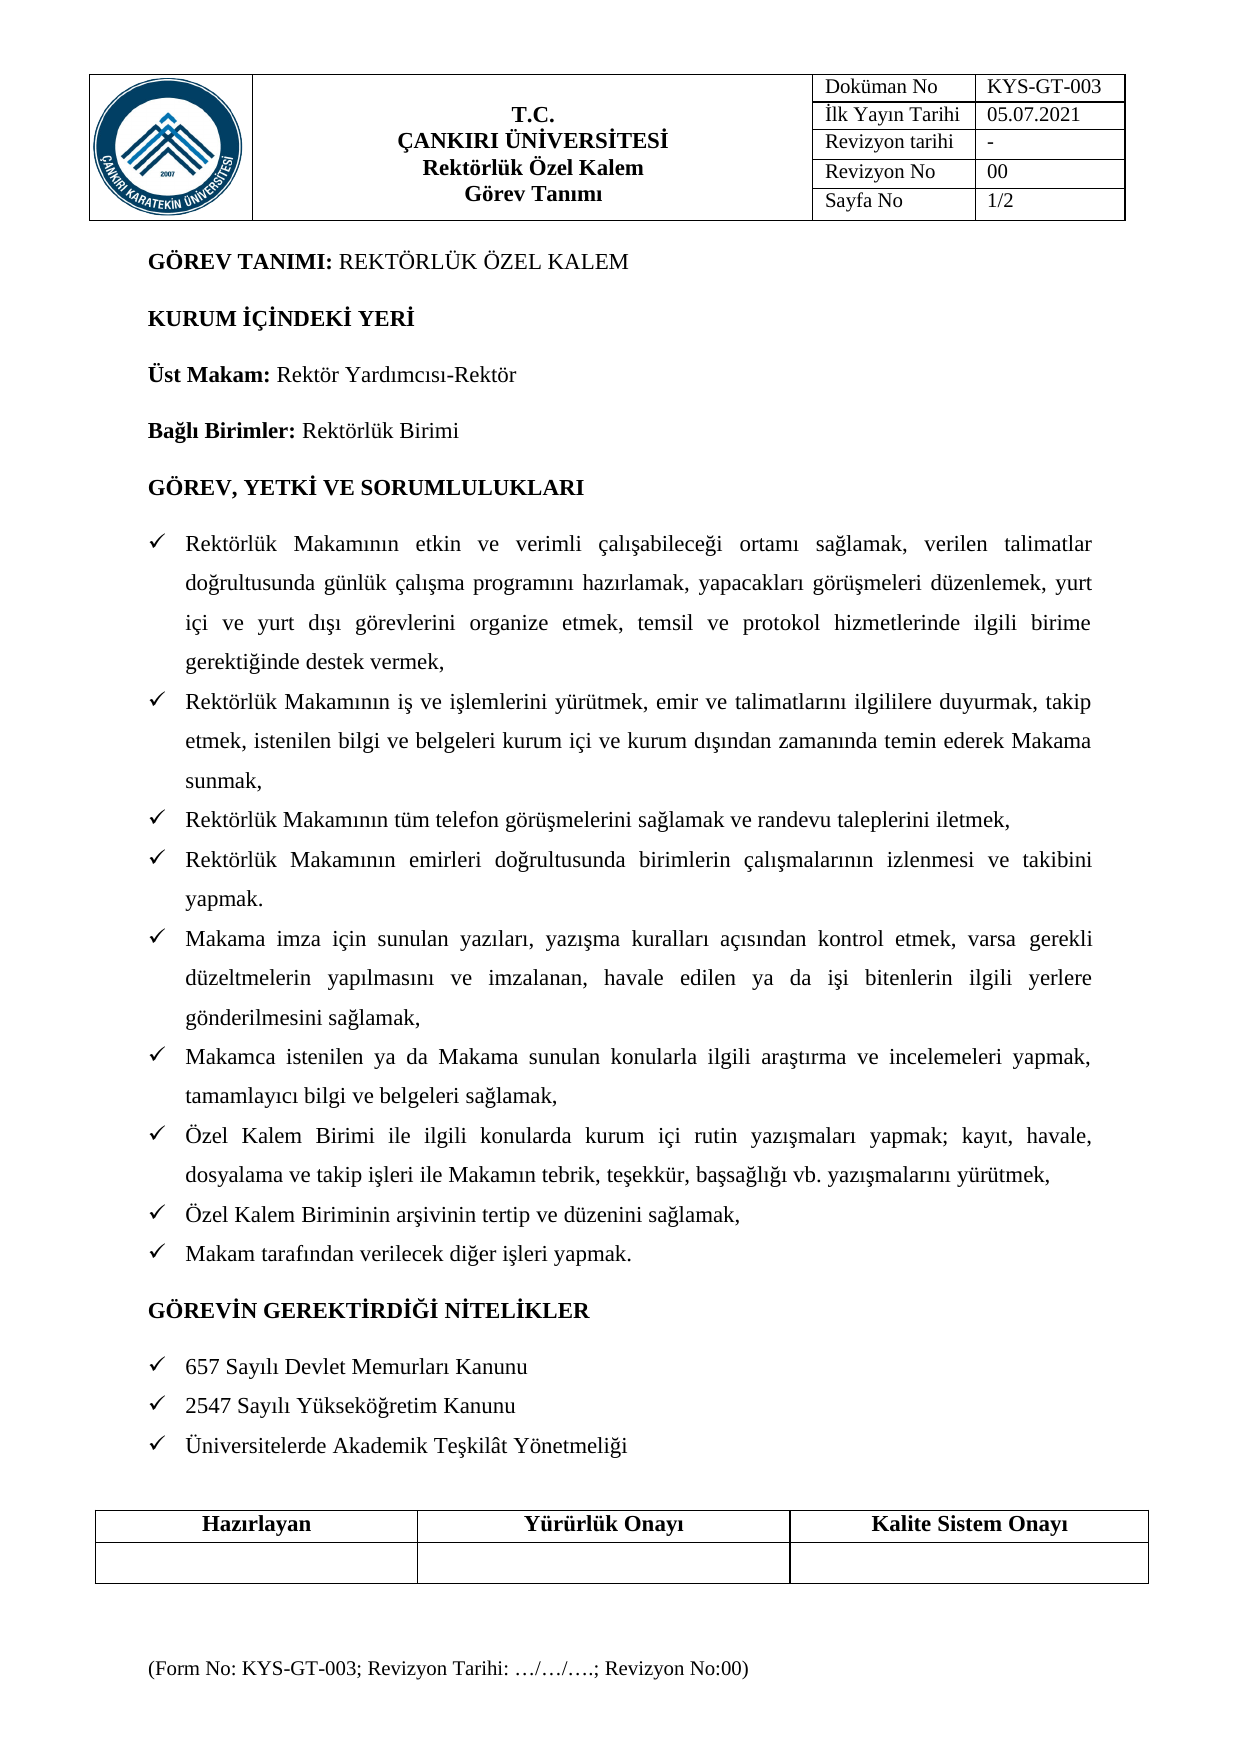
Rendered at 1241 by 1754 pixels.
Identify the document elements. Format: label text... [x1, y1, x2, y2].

list Üniversitelerde Akademik Teşkilât Yönetmeliği [148, 1432, 1161, 1458]
text Bağlı Birimler: Rektörlük Birimi [148, 417, 1161, 443]
list 2547 Sayılı Yükseköğretim Kanunu [148, 1392, 1161, 1419]
list Rektörlük Makamının etkin ve verimli çalışabileceği ortamı sağlamak, verilen talimatlar doğrultusunda günlük çalışma programını hazırlamak, yapacakları görüşmeleri düzenlemek, yurt içi ve yurt dışı görevlerini organize etmek, temsil ve protokol hizmetlerinde ilgili birime gerektiğinde destek vermek, [148, 530, 1092, 675]
list Makamca istenilen ya da Makama sunulan konularla ilgili araştırma ve incelemeleri yapmak, tamamlayıcı bilgi ve belgeleri sağlamak, [148, 1043, 1092, 1109]
table_header Kalite Sistem Onayı [791, 1511, 1148, 1542]
text GÖREV TANIMI: REKTÖRLÜK ÖZEL KALEM [148, 248, 1161, 275]
table_cell [791, 1543, 1148, 1583]
list Makam tarafından verilecek diğer işleri yapmak. [148, 1240, 1161, 1267]
list Rektörlük Makamının emirleri doğrultusunda birimlerin çalışmalarının izlenmesi ve takibini yapmak. [148, 846, 1092, 912]
list Rektörlük Makamının tüm telefon görüşmelerini sağlamak ve randevu taleplerini iletmek, [148, 806, 1161, 832]
list Özel Kalem Biriminin arşivinin tertip ve düzenini sağlamak, [148, 1201, 1161, 1227]
table_cell [96, 1543, 417, 1583]
table_header Hazırlayan [96, 1511, 417, 1542]
subtitle KURUM İÇİNDEKİ YERİ [148, 305, 1161, 332]
subtitle GÖREV, YETKİ VE SORUMLULUKLARI [148, 474, 1161, 500]
table_cell [418, 1543, 789, 1583]
table_header Yürürlük Onayı [418, 1511, 789, 1542]
picture [89, 74, 246, 220]
list 657 Sayılı Devlet Memurları Kanunu [148, 1353, 1161, 1379]
text Üst Makam: Rektör Yardımcısı-Rektör [148, 361, 1161, 387]
list Rektörlük Makamının iş ve işlemlerini yürütmek, emir ve talimatlarını ilgililere duyurmak, takip etmek, istenilen bilgi ve belgeleri kurum içi ve kurum dışından zamanında temin ederek Makama sunmak, [148, 688, 1093, 793]
list Makama imza için sunulan yazıları, yazışma kuralları açısından kontrol etmek, varsa gerekli düzeltmelerin yapılmasını ve imzalanan, havale edilen ya da işi bitenlerin ilgili yerlere gönderilmesini sağlamak, [148, 925, 1093, 1030]
list Özel Kalem Birimi ile ilgili konularda kurum içi rutin yazışmaları yapmak; kayıt, havale, dosyalama ve takip işleri ile Makamın tebrik, teşekkür, başsağlığı vb. yazışmalarını yürütmek, [148, 1122, 1092, 1188]
subtitle GÖREVİN GEREKTİRDİĞİ NİTELİKLER [148, 1297, 1161, 1323]
